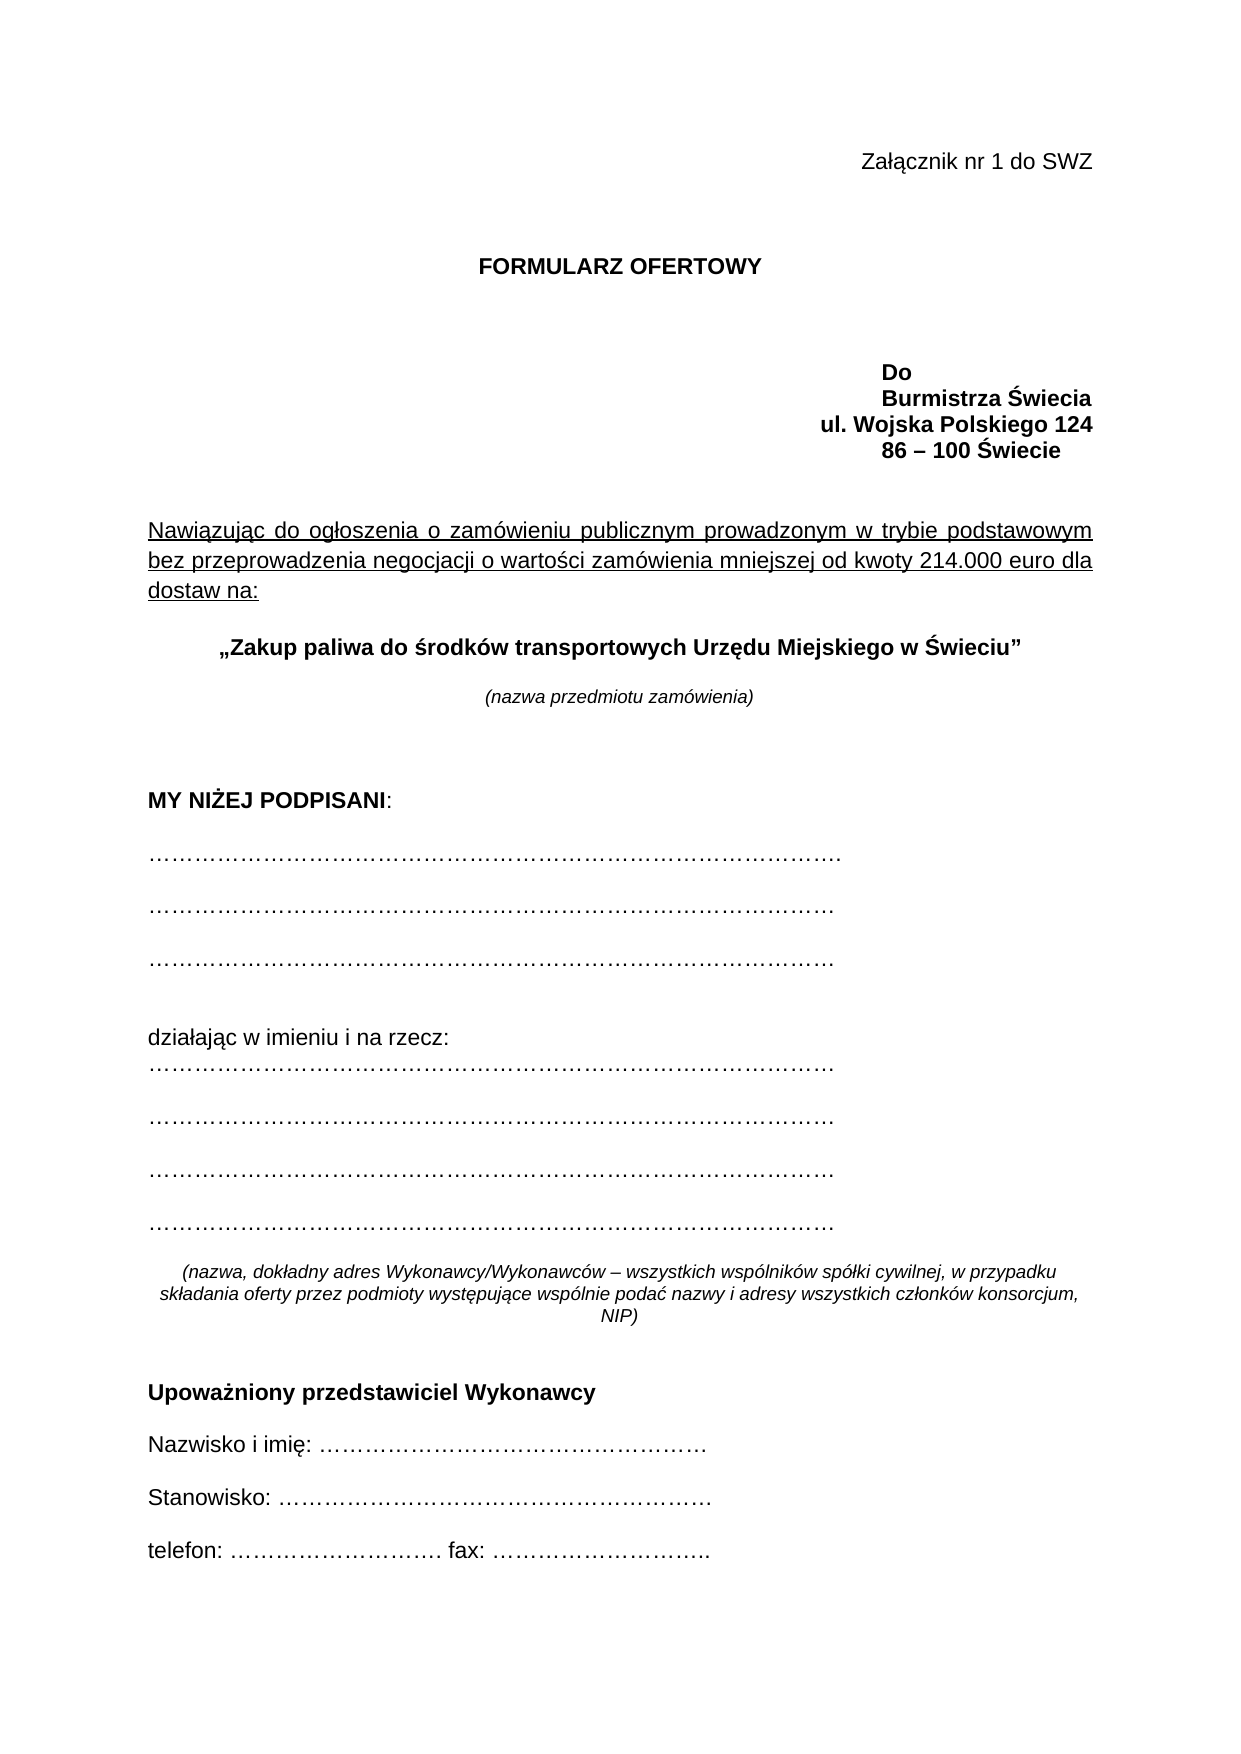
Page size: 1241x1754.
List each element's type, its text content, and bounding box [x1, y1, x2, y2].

text ……………………………………………………………………………… [148, 1103, 1093, 1129]
text ……………………………………………………………………………… [148, 945, 1093, 971]
text Nazwisko i imię: …………………………………………… [148, 1431, 1093, 1458]
text (nazwa, dokładny adres Wykonawcy/Wykonawców – wszystkich wspólników spółki cywilnej, w przypadku składania oferty przez podmioty występujące wspólnie podać nazwy i adresy wszystkich członków konsorcjum, NIP) [148, 1261, 1093, 1326]
text Stanowisko: ………………………………………………… [148, 1484, 1093, 1510]
text MY NIŻEJ PODPISANI: [148, 787, 1093, 813]
text działając w imieniu i na rzecz: [148, 1024, 1093, 1050]
text ……………………………………………………………………………… [148, 1050, 1093, 1077]
text ……………………………………………………………………………… [148, 1208, 1093, 1235]
text Załącznik nr 1 do SWZ [148, 148, 1093, 174]
text Burmistrza Świecia [811, 385, 1093, 411]
text telefon: ………………………. fax: ……………………….. [148, 1537, 1093, 1563]
text ………………………………………………………………………………. [148, 839, 1093, 866]
text Upoważniony przedstawiciel Wykonawcy [148, 1379, 1093, 1405]
text Nawiązując do ogłoszenia o zamówieniu publicznym prowadzonym w trybie podstawowym bez przeprowadzenia negocjacji o wartości zamówienia mniejszej od kwoty 214.000 euro dla dostaw na: [148, 541, 1093, 570]
text Do [811, 358, 1093, 385]
text ……………………………………………………………………………… [148, 892, 1093, 919]
text Nawiązując do ogłoszenia o zamówieniu publicznym prowadzonym w trybie podstawowym bez przeprowadzenia negocjacji o wartości zamówienia mniejszej od kwoty 214.000 euro dla dostaw na: [148, 517, 1093, 539]
text 86 – 100 Świecie [811, 437, 1093, 464]
text ul. Wojska Polskiego 124 [148, 411, 1093, 437]
text ……………………………………………………………………………… [148, 1156, 1093, 1182]
text (nazwa przedmiotu zamówienia) [148, 686, 1093, 708]
text Nawiązując do ogłoszenia o zamówieniu publicznym prowadzonym w trybie podstawowym bez przeprowadzenia negocjacji o wartości zamówienia mniejszej od kwoty 214.000 euro dla dostaw na: [148, 571, 1093, 603]
text „Zakup paliwa do środków transportowych Urzędu Miejskiego w Świeciu” [148, 633, 1093, 660]
text FORMULARZ OFERTOWY [148, 253, 1093, 279]
